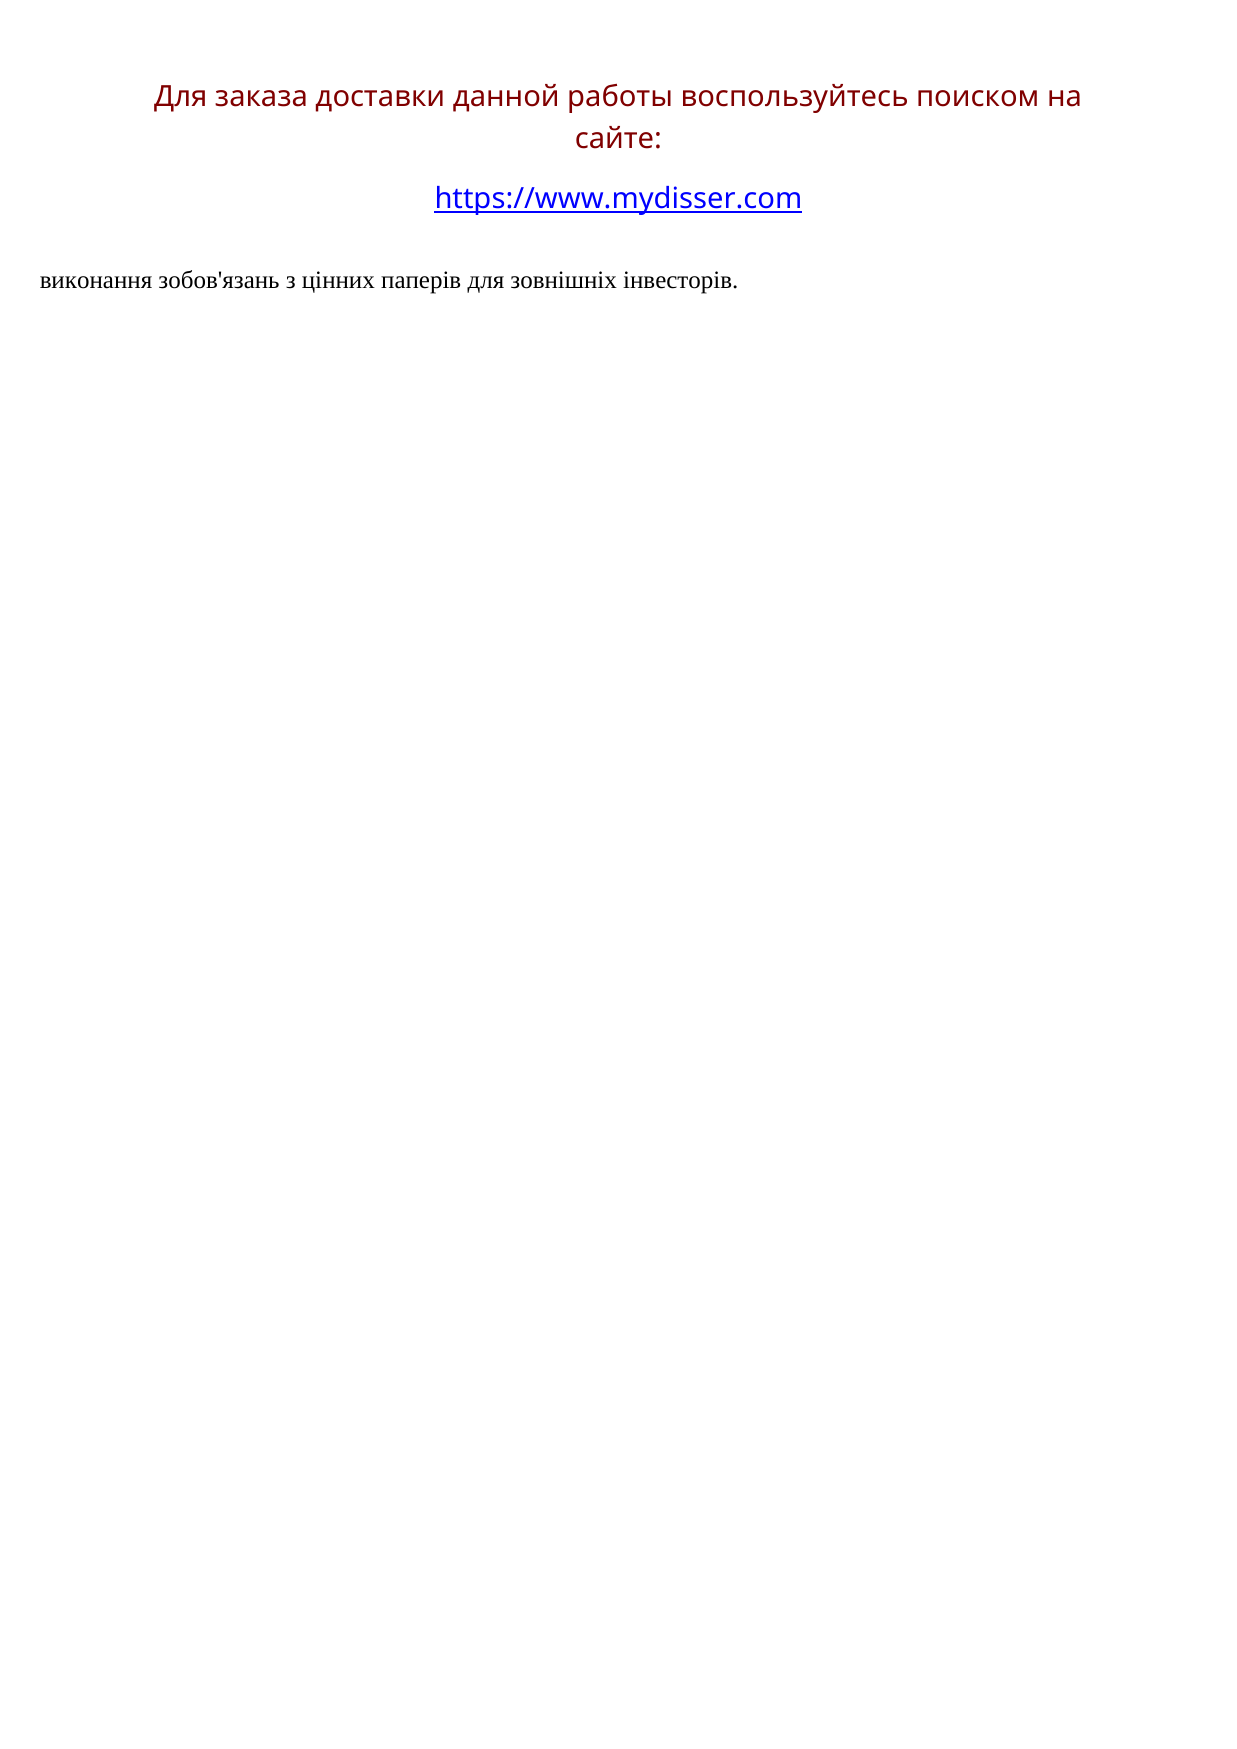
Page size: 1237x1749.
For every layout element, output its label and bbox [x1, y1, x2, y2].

table_cell [40, 236, 1086, 293]
